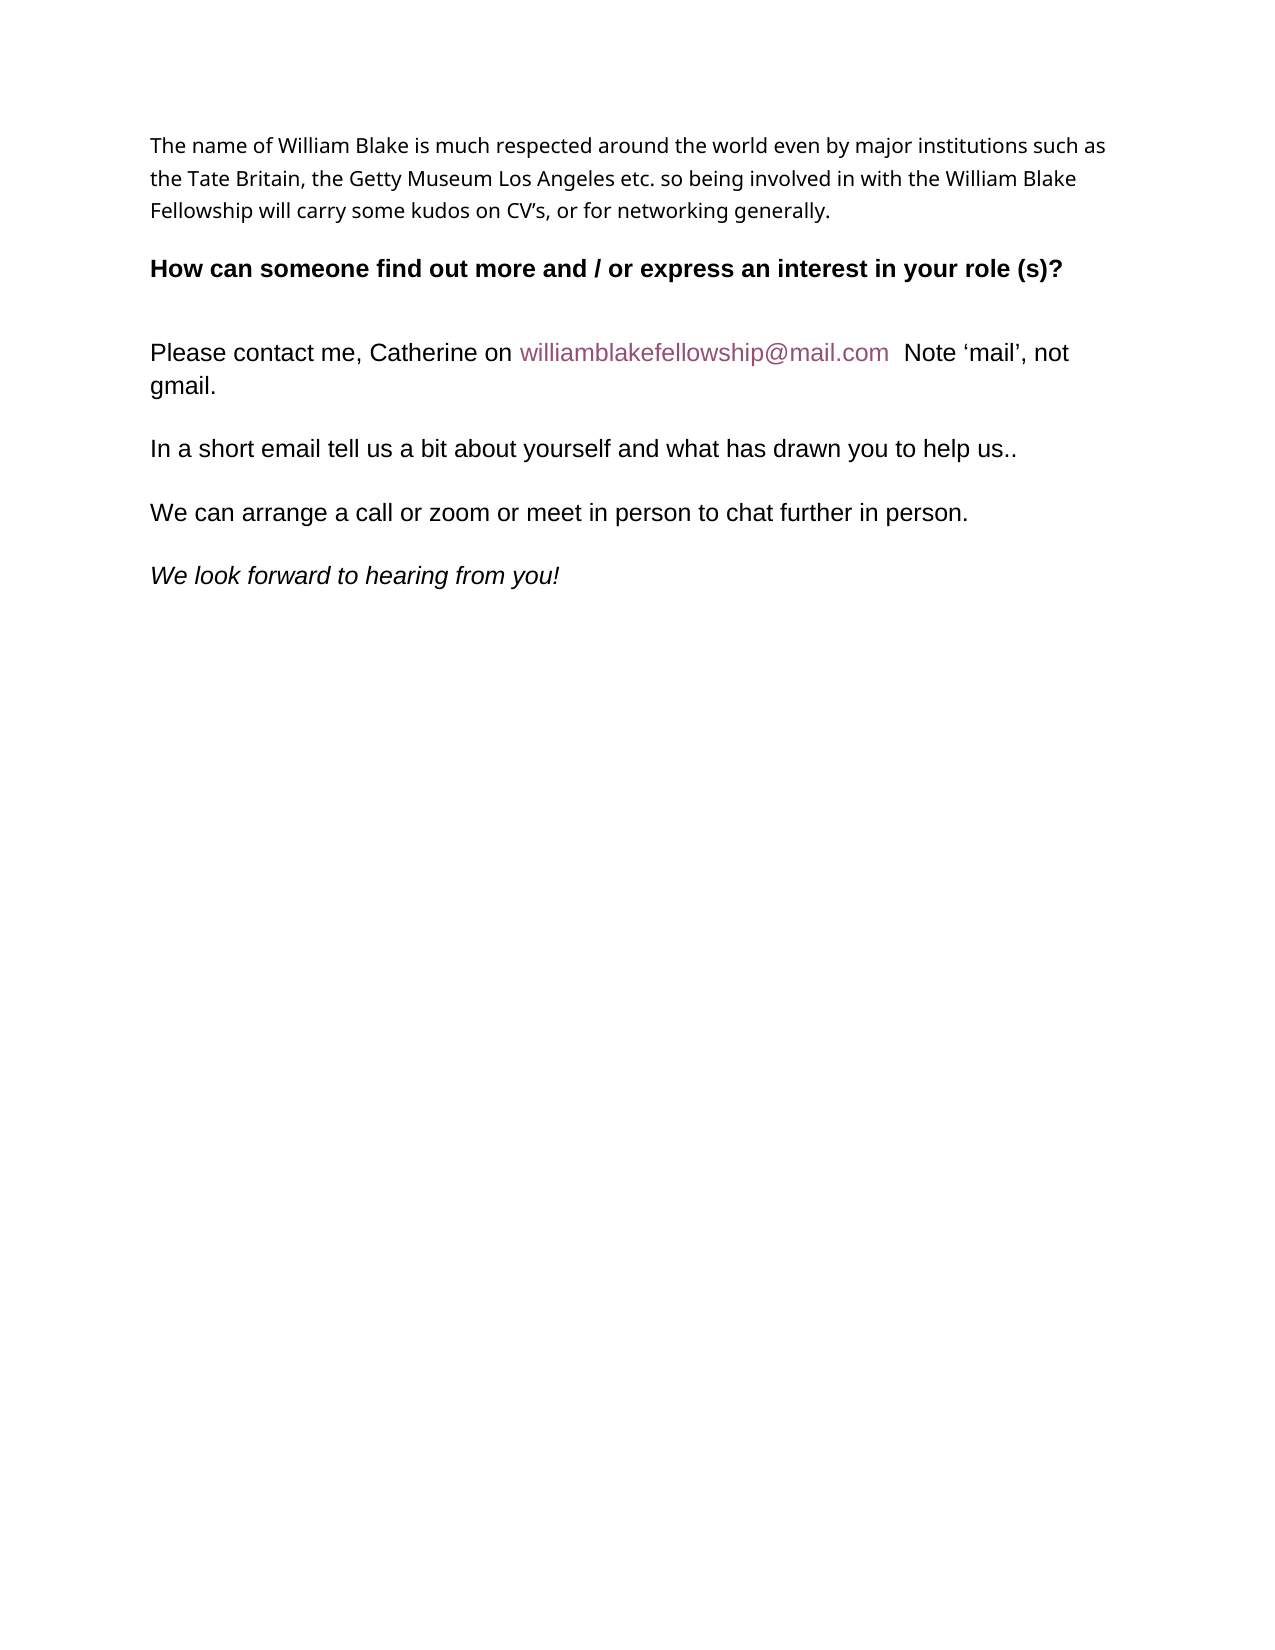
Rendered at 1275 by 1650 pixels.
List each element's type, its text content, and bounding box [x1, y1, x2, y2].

text We look forward to hearing from you! [150, 561, 1125, 589]
text How can someone find out more and / or express an interest in your role (s)? [150, 254, 1125, 283]
text We can arrange a call or zoom or meet in person to chat further in person. [150, 497, 1125, 526]
text Please contact me, Catherine on williamblakefellowship@mail.com Note ‘mail’, not gmail. [150, 338, 1125, 400]
text In a short email tell us a bit about yourself and what has drawn you to help us.. [150, 434, 1125, 463]
text The name of William Blake is much respected around the world even by major institutions such as the Tate Britain, the Getty Museum Los Angeles etc. so being involved in with the William Blake Fellowship will carry some kudos on CV’s, or for networking generally. [150, 131, 1125, 225]
